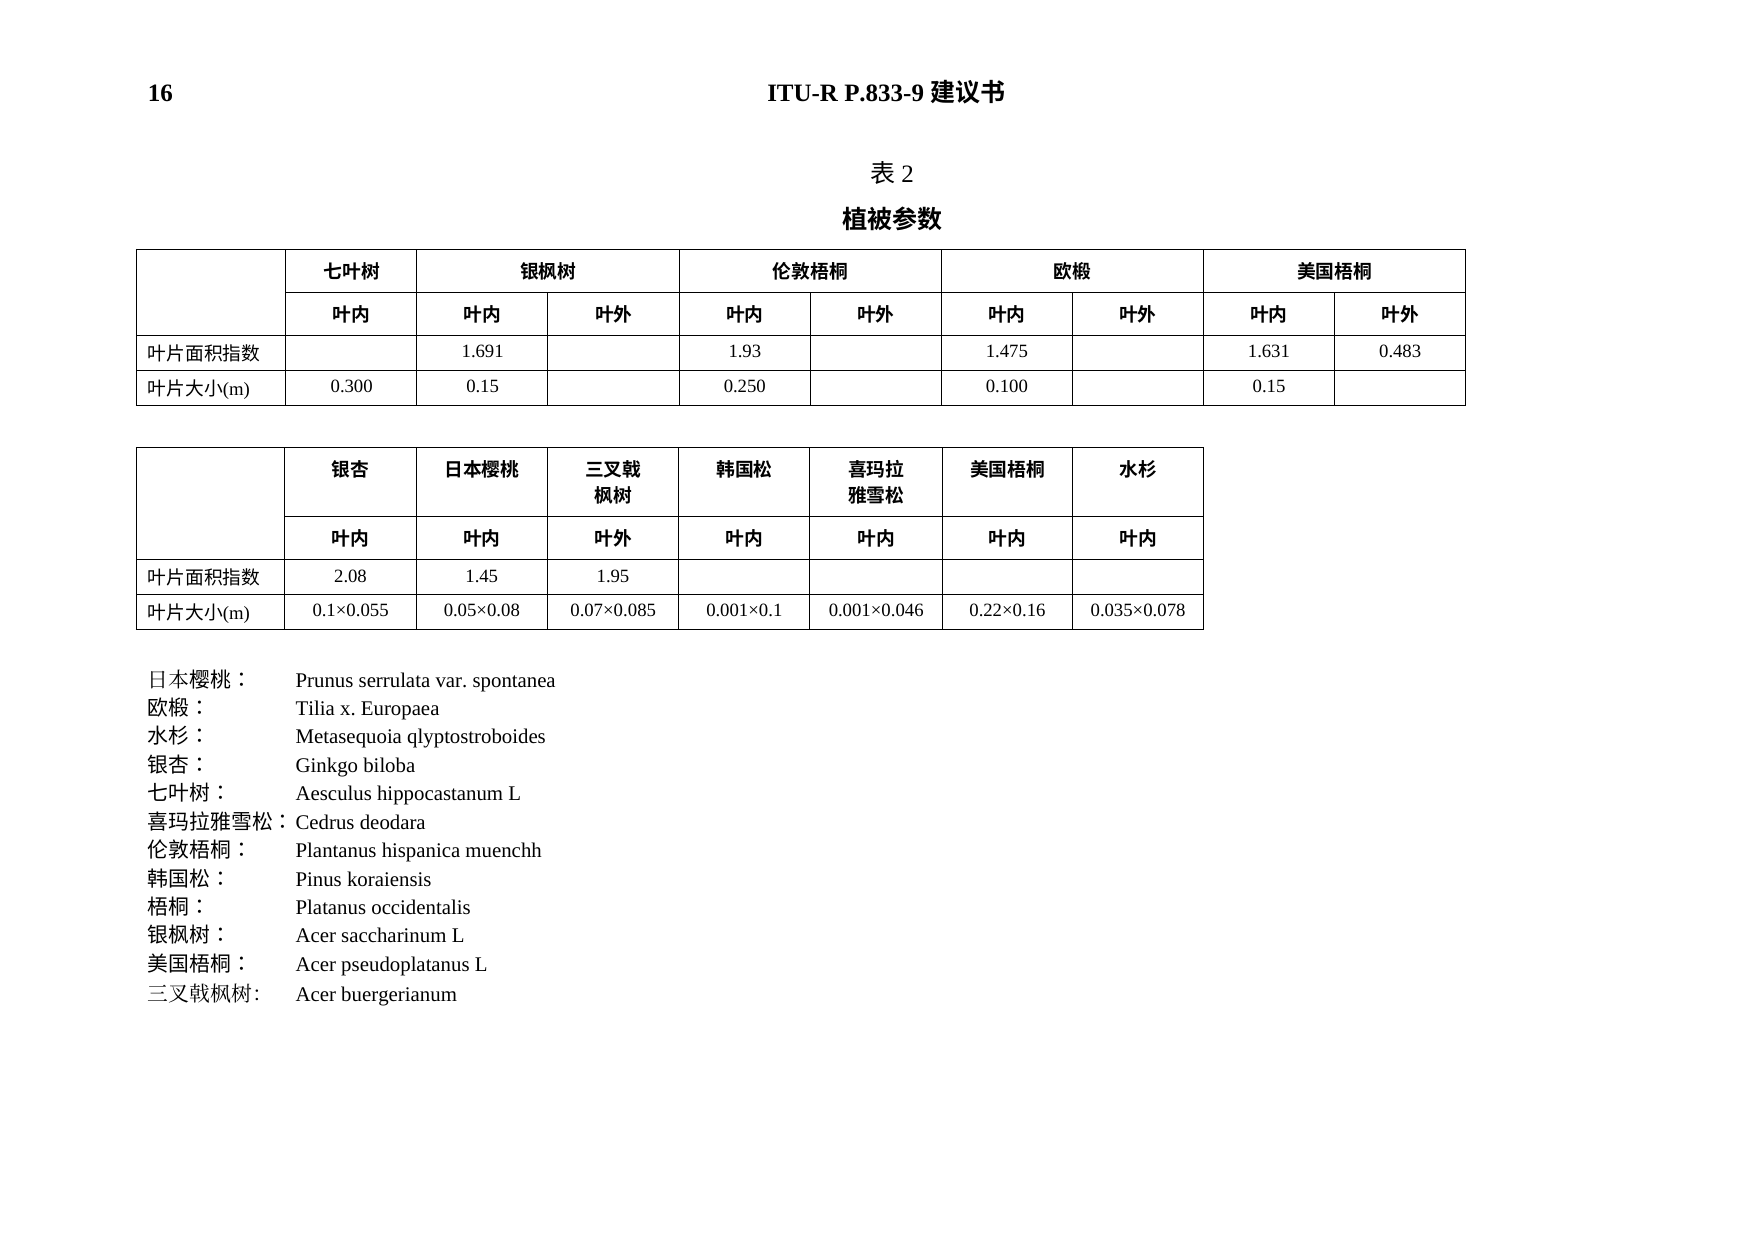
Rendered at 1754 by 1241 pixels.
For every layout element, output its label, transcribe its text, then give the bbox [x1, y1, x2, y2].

table_cell 叶片面积指数 [137, 560, 284, 594]
table_cell 0.250 [680, 371, 810, 405]
table_cell [811, 336, 941, 370]
table_cell 0.15 [1204, 371, 1334, 405]
table_cell [811, 371, 941, 405]
table_cell 0.035×0.078 [1073, 595, 1203, 629]
text 七叶树： Aesculus hippocastanum L [148, 778, 1636, 807]
table_cell 叶片面积指数 [137, 336, 285, 370]
table_cell 叶内 [417, 293, 547, 335]
table_header 喜玛拉 雅雪松 [810, 448, 942, 516]
table_cell 叶内 [1073, 517, 1203, 559]
table_cell 叶内 [1204, 293, 1334, 335]
text 日本樱桃： Prunus serrulata var. spontanea [148, 663, 1636, 693]
table_cell 叶内 [810, 517, 942, 559]
text 欧椴： Tilia x. Europaea [148, 693, 1636, 722]
table_cell [286, 336, 416, 370]
table_cell 叶内 [942, 293, 1072, 335]
text 三叉戟枫树： Acer buergerianum [148, 977, 1636, 1007]
table_cell 0.001×0.046 [810, 595, 942, 629]
table_cell [810, 560, 942, 594]
table_cell [548, 336, 679, 370]
table_cell 0.22×0.16 [943, 595, 1072, 629]
table_cell 0.483 [1335, 336, 1465, 370]
table_cell [943, 560, 1072, 594]
table_header 银杏 [285, 448, 416, 516]
table_header 伦敦梧桐 [680, 250, 941, 292]
table_cell 叶内 [680, 293, 810, 335]
table_cell 叶内 [417, 517, 547, 559]
text 银枫树： Acer saccharinum L [148, 921, 1636, 949]
table_cell [1073, 560, 1203, 594]
table_cell 叶内 [286, 293, 416, 335]
table_header 美国梧桐 [943, 448, 1072, 516]
table_header [137, 250, 285, 292]
table_header 欧椴 [942, 250, 1203, 292]
table_cell [548, 371, 679, 405]
text 水杉： Metasequoia qlyptostroboides [148, 722, 1636, 750]
table_cell 0.07×0.085 [548, 595, 678, 629]
table_header 美国梧桐 [1204, 250, 1465, 292]
table_header 水杉 [1073, 448, 1203, 516]
table_cell 1.475 [942, 336, 1072, 370]
table_cell 叶片大小(m) [137, 371, 285, 405]
table_header 七叶树 [286, 250, 416, 292]
table_cell 叶外 [1073, 293, 1203, 335]
table_cell 1.691 [417, 336, 547, 370]
table_header 韩国松 [679, 448, 809, 516]
table_cell [679, 560, 809, 594]
text 梧桐： Platanus occidentalis [148, 892, 1636, 921]
table_cell 0.15 [417, 371, 547, 405]
table_cell 叶外 [548, 517, 678, 559]
text 伦敦梧桐： Plantanus hispanica muenchh [148, 835, 1636, 864]
table_cell 叶片大小(m) [137, 595, 284, 629]
text 韩国松： Pinus koraiensis [148, 864, 1636, 892]
table_cell [137, 292, 285, 335]
table_cell 1.631 [1204, 336, 1334, 370]
table_cell 0.1×0.055 [285, 595, 416, 629]
table_cell 0.05×0.08 [417, 595, 547, 629]
table_cell 0.001×0.1 [679, 595, 809, 629]
table_cell 0.100 [942, 371, 1072, 405]
table_cell 叶外 [1335, 293, 1465, 335]
table_cell 叶外 [548, 293, 679, 335]
table_cell 叶外 [811, 293, 941, 335]
table_cell 叶内 [679, 517, 809, 559]
text 美国梧桐： Acer pseudoplatanus L [148, 949, 1636, 977]
table_cell 2.08 [285, 560, 416, 594]
table_cell 1.45 [417, 560, 547, 594]
table_cell 1.93 [680, 336, 810, 370]
table_cell 叶内 [285, 517, 416, 559]
table_header 银枫树 [417, 250, 679, 292]
table_cell 0.300 [286, 371, 416, 405]
table_cell [1073, 371, 1203, 405]
title 植被参数 [148, 202, 1636, 236]
table_header 日本樱桃 [417, 448, 547, 516]
table_header 三叉戟 枫树 [548, 448, 678, 516]
text 喜玛拉雅雪松： Cedrus deodara [148, 807, 1636, 835]
table_cell 叶内 [943, 517, 1072, 559]
text 表 2 [148, 156, 1636, 190]
text 银杏： Ginkgo biloba [148, 750, 1636, 778]
table_cell [1335, 371, 1465, 405]
table_header [137, 448, 284, 559]
table_cell 1.95 [548, 560, 678, 594]
table_cell [1073, 336, 1203, 370]
